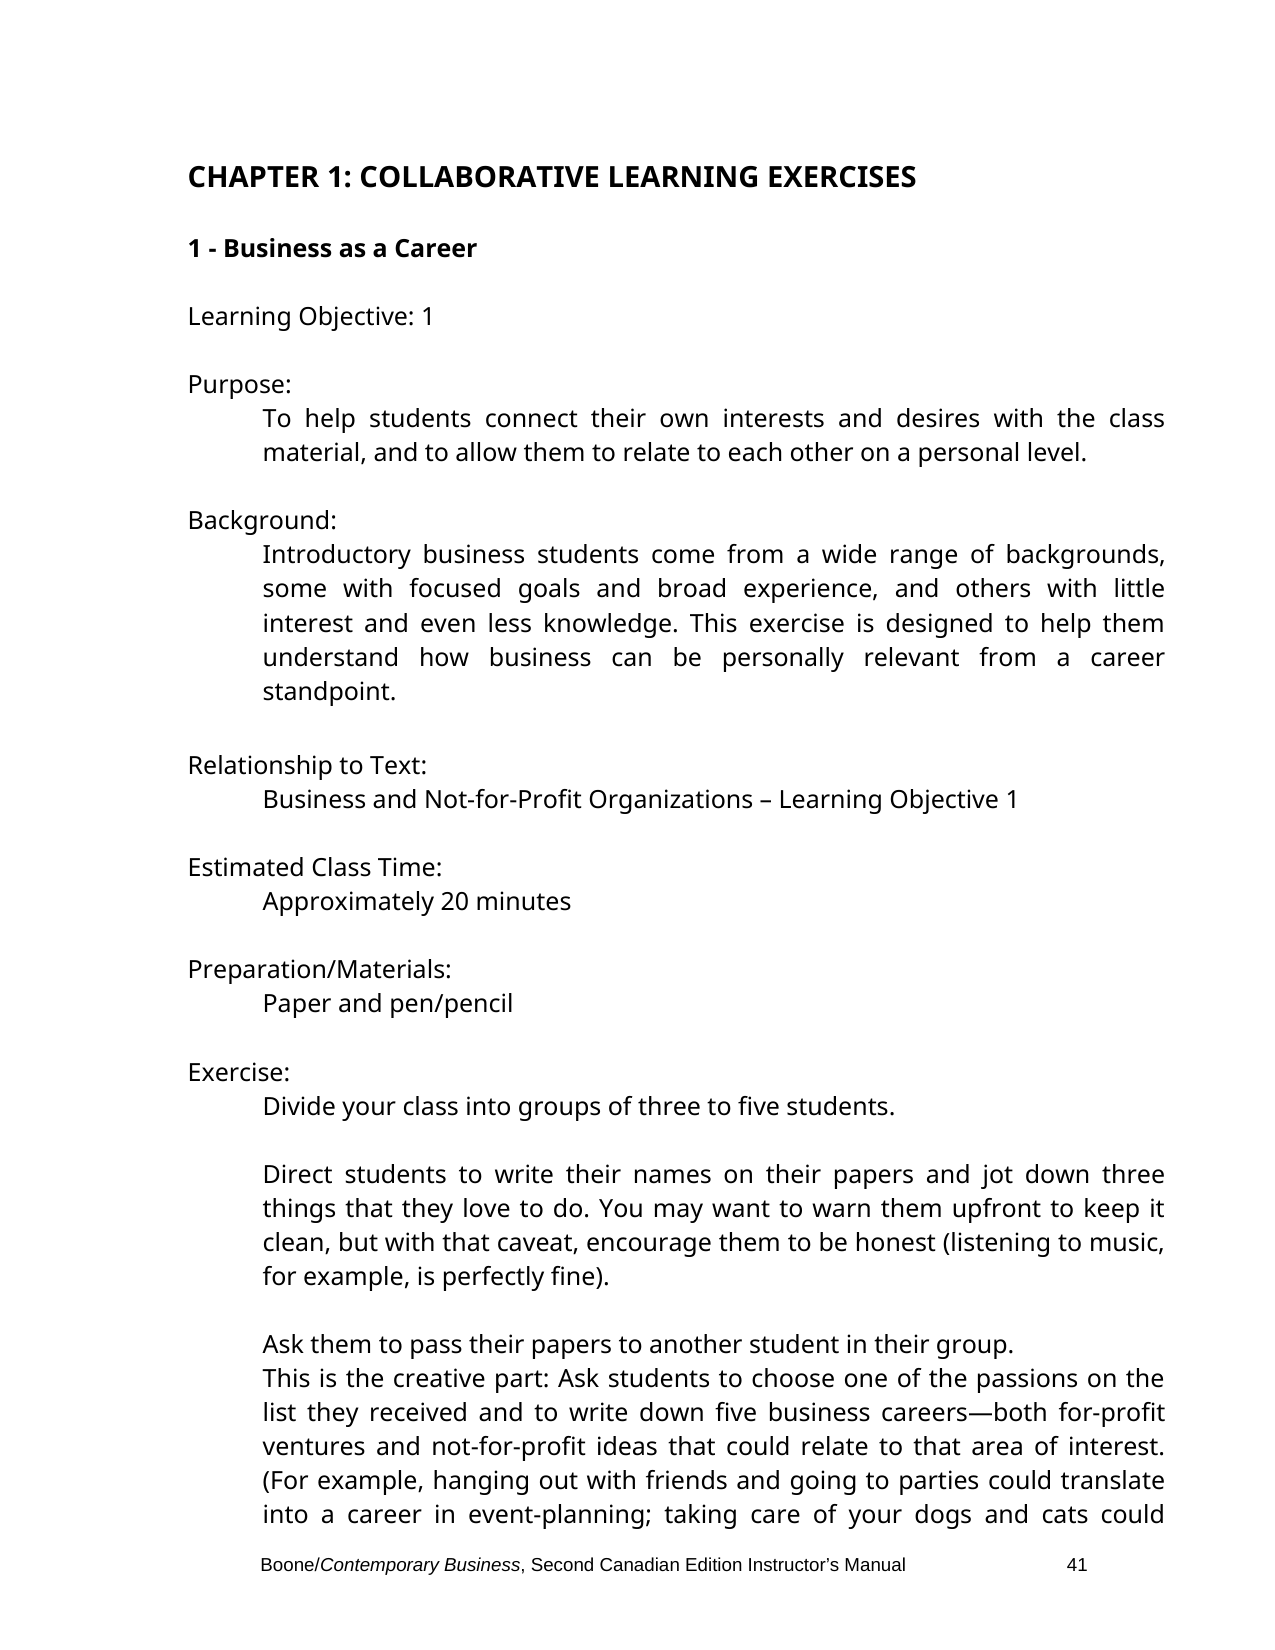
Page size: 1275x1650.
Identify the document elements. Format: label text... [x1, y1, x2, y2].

text Paper and pen/pencil [187, 986, 1167, 1020]
text To help students connect their own interests and desires with the class material, and to allow them to relate to each other on a personal level. [262, 401, 1167, 469]
text Direct students to write their names on their papers and jot down three things that they love to do. You may want to warn them upfront to keep it clean, but with that caveat, encourage them to be honest (listening to music, for example, is perfectly fine). [262, 1156, 1167, 1293]
text Estimated Class Time: [187, 850, 1167, 884]
text Business and Not-for-Profit Organizations – Learning Objective 1 [262, 782, 1167, 816]
text Learning Objective: 1 [187, 299, 1167, 333]
text CHAPTER 1: COLLABORATIVE LEARNING EXERCISES [187, 157, 1167, 196]
text Exercise: [187, 1054, 1167, 1088]
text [262, 1361, 1167, 1531]
text Preparation/Materials: [187, 952, 1167, 986]
text Background: [187, 503, 1167, 537]
text Introductory business students come from a wide range of backgrounds, some with focused goals and broad experience, and others with little interest and even less knowledge. This exercise is designed to help them understand how business can be personally relevant from a career standpoint. [262, 537, 1167, 707]
text Purpose: [187, 367, 1167, 401]
text Approximately 20 minutes [187, 884, 1167, 918]
text Ask them to pass their papers to another student in their group. [262, 1327, 1167, 1361]
text Divide your class into groups of three to five students. [262, 1088, 1167, 1122]
text Relationship to Text: [187, 748, 1167, 782]
subtitle 1 - Business as a Career [187, 231, 1167, 264]
